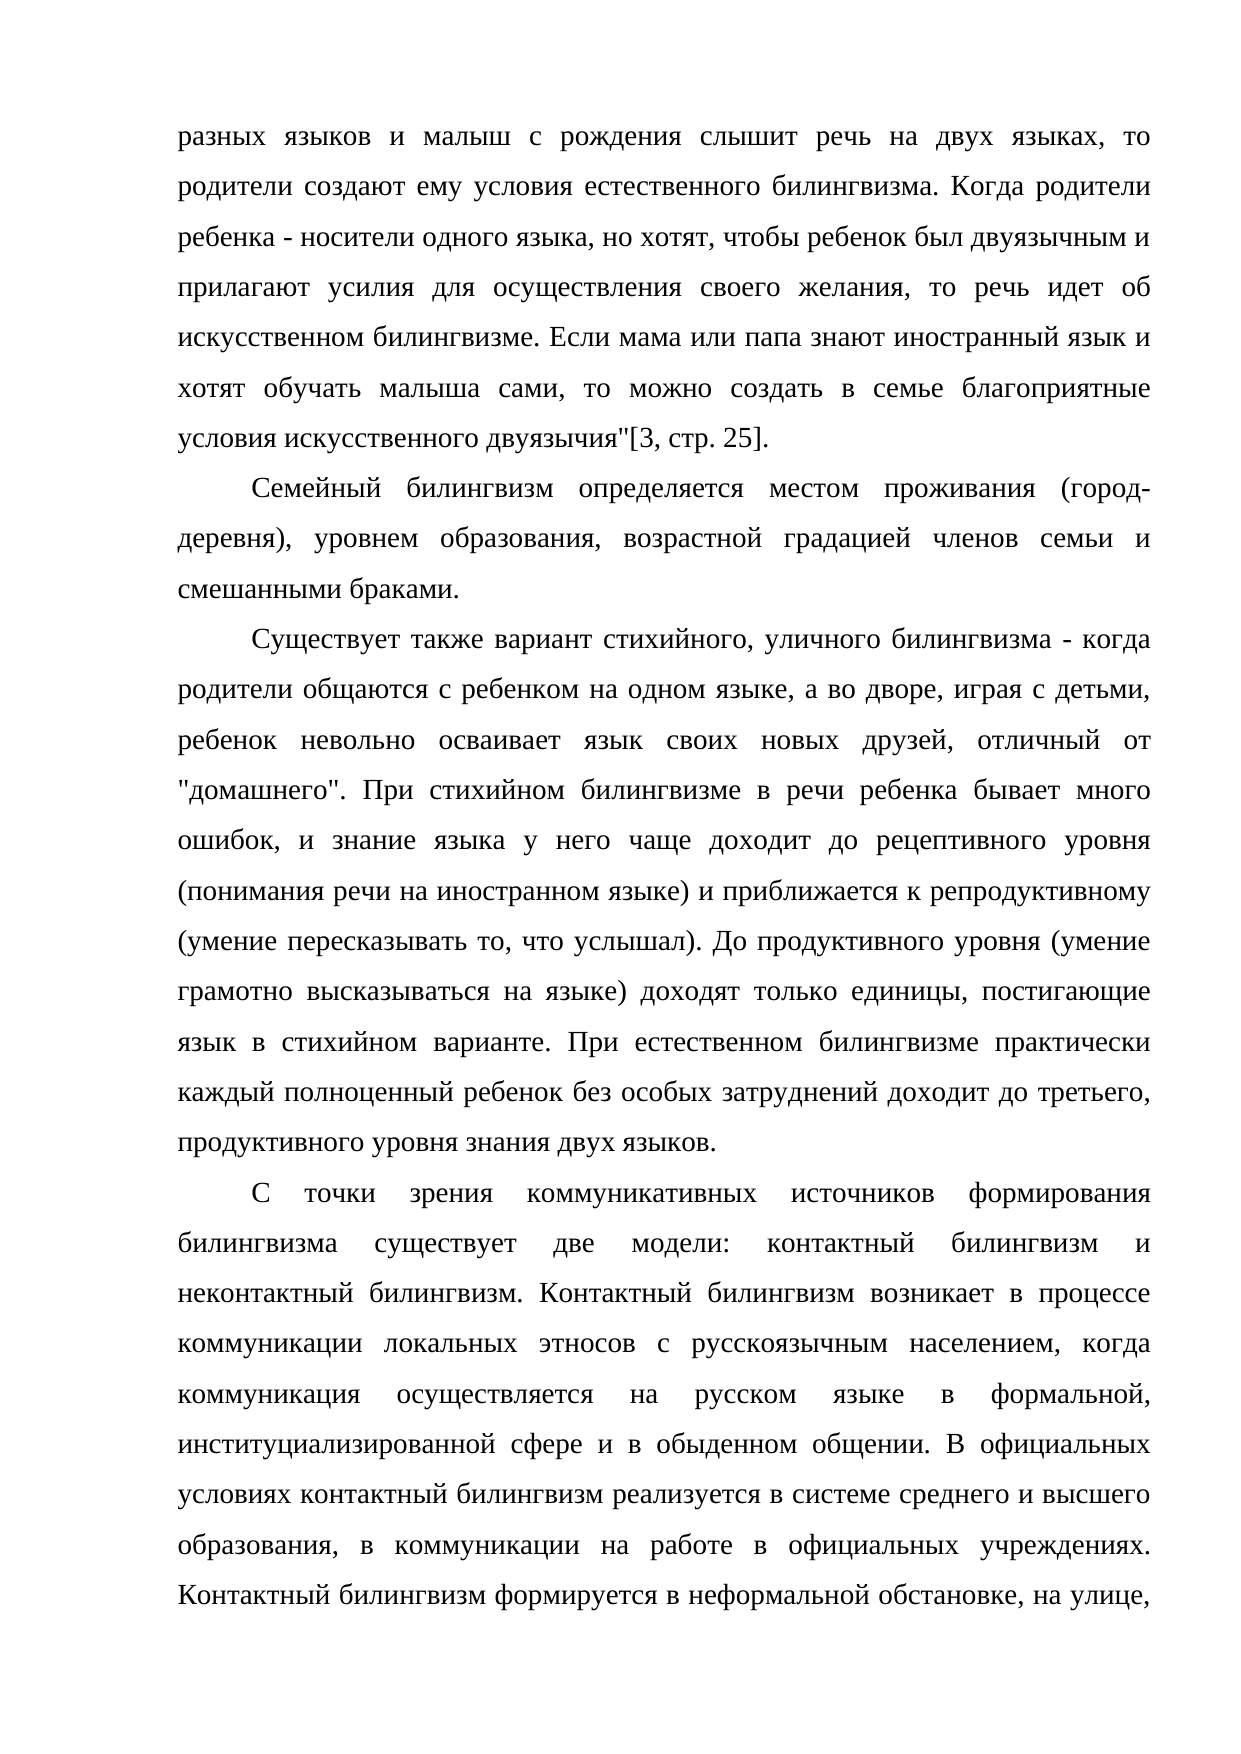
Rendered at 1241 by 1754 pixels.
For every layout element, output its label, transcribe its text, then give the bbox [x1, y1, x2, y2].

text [177, 1175, 1152, 1611]
text Семейный билингвизм определяется местом проживания (город-деревня), уровнем образования, возрастной градацией членов семьи и смешанными браками. [177, 470, 1152, 604]
text Существует также вариант стихийного, уличного билингвизма - когда родители общаются с ребенком на одном языке, а во дворе, играя с детьми, ребенок невольно осваивает язык своих новых друзей, отличный от "домашнего". При стихийном билингвизме в речи ребенка бывает много ошибок, и знание языка у него чаще доходит до рецептивного уровня (понимания речи на иностранном языке) и приближается к репродуктивному (умение пересказывать то, что услышал). До продуктивного уровня (умение грамотно высказываться на языке) доходят только единицы, постигающие язык в стихийном варианте. При естественном билингвизме практически каждый полноценный ребенок без особых затруднений доходит до третьего, продуктивного уровня знания двух языков. [177, 621, 1152, 1158]
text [177, 118, 1152, 453]
